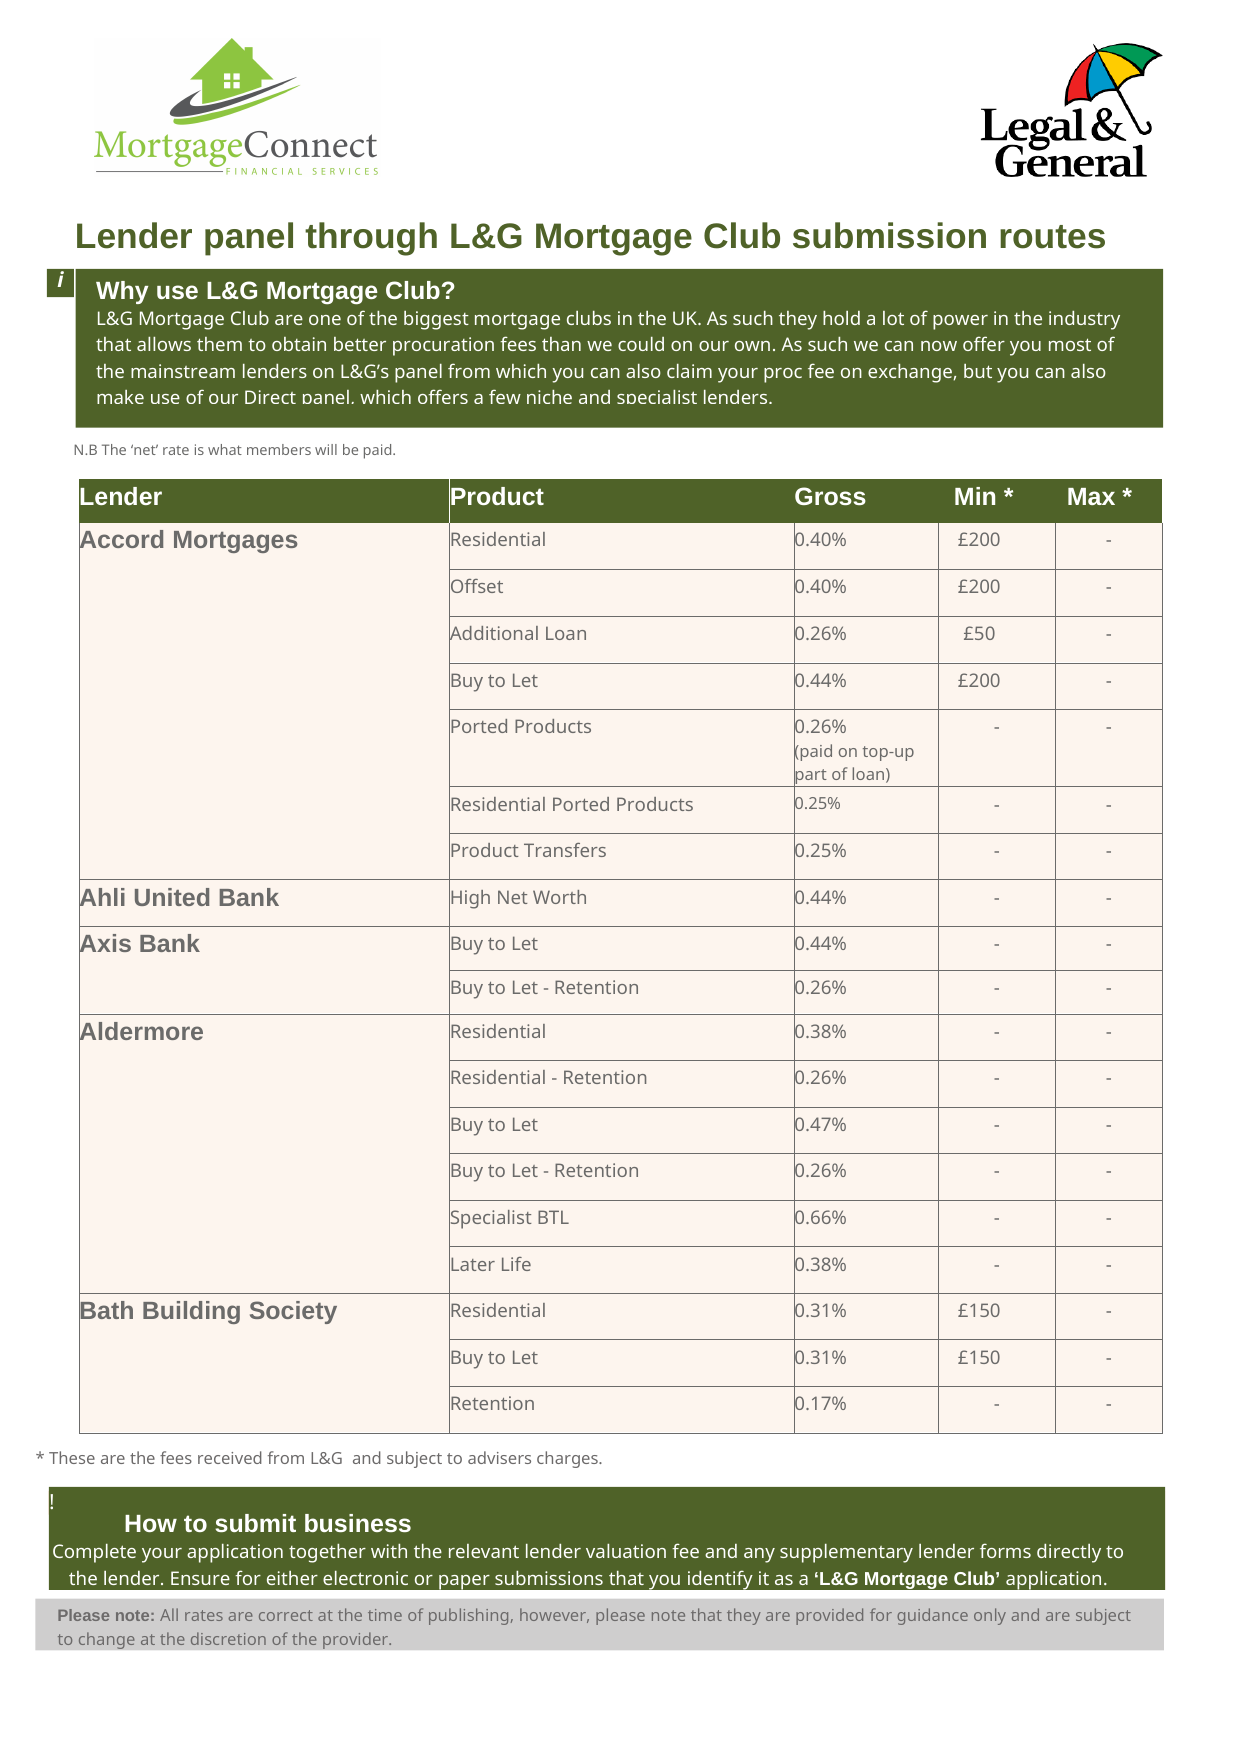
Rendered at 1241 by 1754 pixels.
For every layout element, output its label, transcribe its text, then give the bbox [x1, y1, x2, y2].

table_cell 0.44% [795, 664, 938, 709]
table_cell - [939, 1108, 1055, 1153]
table_cell Buy to Let [450, 927, 794, 970]
table_cell Residential Ported Products [450, 787, 794, 833]
table_cell Later Life [450, 1247, 794, 1293]
table_cell 0.38% [795, 1247, 938, 1293]
table_cell - [939, 1247, 1055, 1293]
table_cell Buy to Let [450, 1340, 794, 1386]
table_cell Ahli United Bank [80, 880, 449, 926]
table_cell Retention [450, 1387, 794, 1432]
table_cell 0.40% [795, 570, 938, 616]
table_cell - [1056, 880, 1162, 926]
table_cell £150 [939, 1340, 1055, 1386]
table_cell 0.25% [795, 834, 938, 879]
table_cell - [1056, 1340, 1162, 1386]
table_cell - [939, 710, 1055, 786]
table_cell - [939, 927, 1055, 970]
table_cell - [939, 880, 1055, 926]
text N.B The ‘net’ rate is what members will be paid. [35, 267, 1223, 459]
table_cell £50 [939, 617, 1055, 662]
table_cell 0.26% [795, 1061, 938, 1107]
table_cell Offset [450, 570, 794, 616]
table_cell - [1056, 617, 1162, 662]
text Lender panel through L&G Mortgage Club submission routes [35, 215, 1223, 256]
table_cell - [939, 1015, 1055, 1060]
table_cell Buy to Let [450, 664, 794, 709]
table_cell - [1056, 1061, 1162, 1107]
table_header Max * [1055, 479, 1162, 523]
table_cell - [1056, 1015, 1162, 1060]
table_cell - [939, 1201, 1055, 1246]
table_cell Buy to Let - Retention [450, 1154, 794, 1200]
table_cell - [1056, 1108, 1162, 1153]
table_cell - [939, 971, 1055, 1013]
table_cell Bath Building Society [80, 1294, 449, 1432]
picture [93, 38, 382, 177]
table_cell Residential - Retention [450, 1061, 794, 1107]
table_cell £200 [939, 664, 1055, 709]
table_cell Aldermore [80, 1015, 449, 1293]
table_cell 0.17% [795, 1387, 938, 1432]
table_cell 0.26% [795, 617, 938, 662]
table_cell 0.26% [795, 971, 938, 1013]
table_cell - [1056, 523, 1162, 569]
table_cell 0.25% [795, 787, 938, 833]
table_cell - [939, 1387, 1055, 1432]
table_cell Residential [450, 1294, 794, 1339]
table_header Min * [938, 479, 1055, 523]
table_cell Ported Products [450, 710, 794, 786]
table_cell 0.44% [795, 927, 938, 970]
table_cell - [1056, 787, 1162, 833]
table_cell Residential [450, 523, 794, 569]
table_cell £200 [939, 570, 1055, 616]
table_cell £150 [939, 1294, 1055, 1339]
table_cell - [1056, 1154, 1162, 1200]
table_cell - [1056, 971, 1162, 1013]
table_header Lender [79, 479, 449, 523]
table_cell - [1056, 570, 1162, 616]
table_cell Accord Mortgages [80, 523, 449, 879]
table_cell 0.31% [795, 1340, 938, 1386]
table_cell 0.26% (paid on top-up part of loan) [795, 710, 938, 786]
table_cell - [1056, 1387, 1162, 1432]
table_cell Axis Bank [80, 927, 449, 1013]
table_cell 0.66% [795, 1201, 938, 1246]
table_cell High Net Worth [450, 880, 794, 926]
table_header Product [450, 479, 794, 523]
table_cell - [1056, 1247, 1162, 1293]
table_cell - [939, 787, 1055, 833]
table_cell - [1056, 927, 1162, 970]
table_cell - [1056, 834, 1162, 879]
table_cell Specialist BTL [450, 1201, 794, 1246]
table_cell Buy to Let - Retention [450, 971, 794, 1013]
text * These are the fees received from L&G and subject to advisers charges. [35, 1447, 1223, 1469]
table_cell - [1056, 664, 1162, 709]
table_cell - [939, 1154, 1055, 1200]
table_cell 0.47% [795, 1108, 938, 1153]
table_cell - [1056, 1201, 1162, 1246]
table_cell - [939, 834, 1055, 879]
table_cell Residential [450, 1015, 794, 1060]
table_cell Product Transfers [450, 834, 794, 879]
table_cell 0.31% [795, 1294, 938, 1339]
table_cell 0.38% [795, 1015, 938, 1060]
table_cell - [1056, 710, 1162, 786]
table_cell 0.40% [795, 523, 938, 569]
table_cell 0.26% [795, 1154, 938, 1200]
table_cell Additional Loan [450, 617, 794, 662]
picture [980, 43, 1163, 177]
table_cell 0.44% [795, 880, 938, 926]
table_header Gross [794, 479, 938, 523]
table_cell - [1056, 1294, 1162, 1339]
table_cell Buy to Let [450, 1108, 794, 1153]
table_cell - [939, 1061, 1055, 1107]
table_cell £200 [939, 523, 1055, 569]
